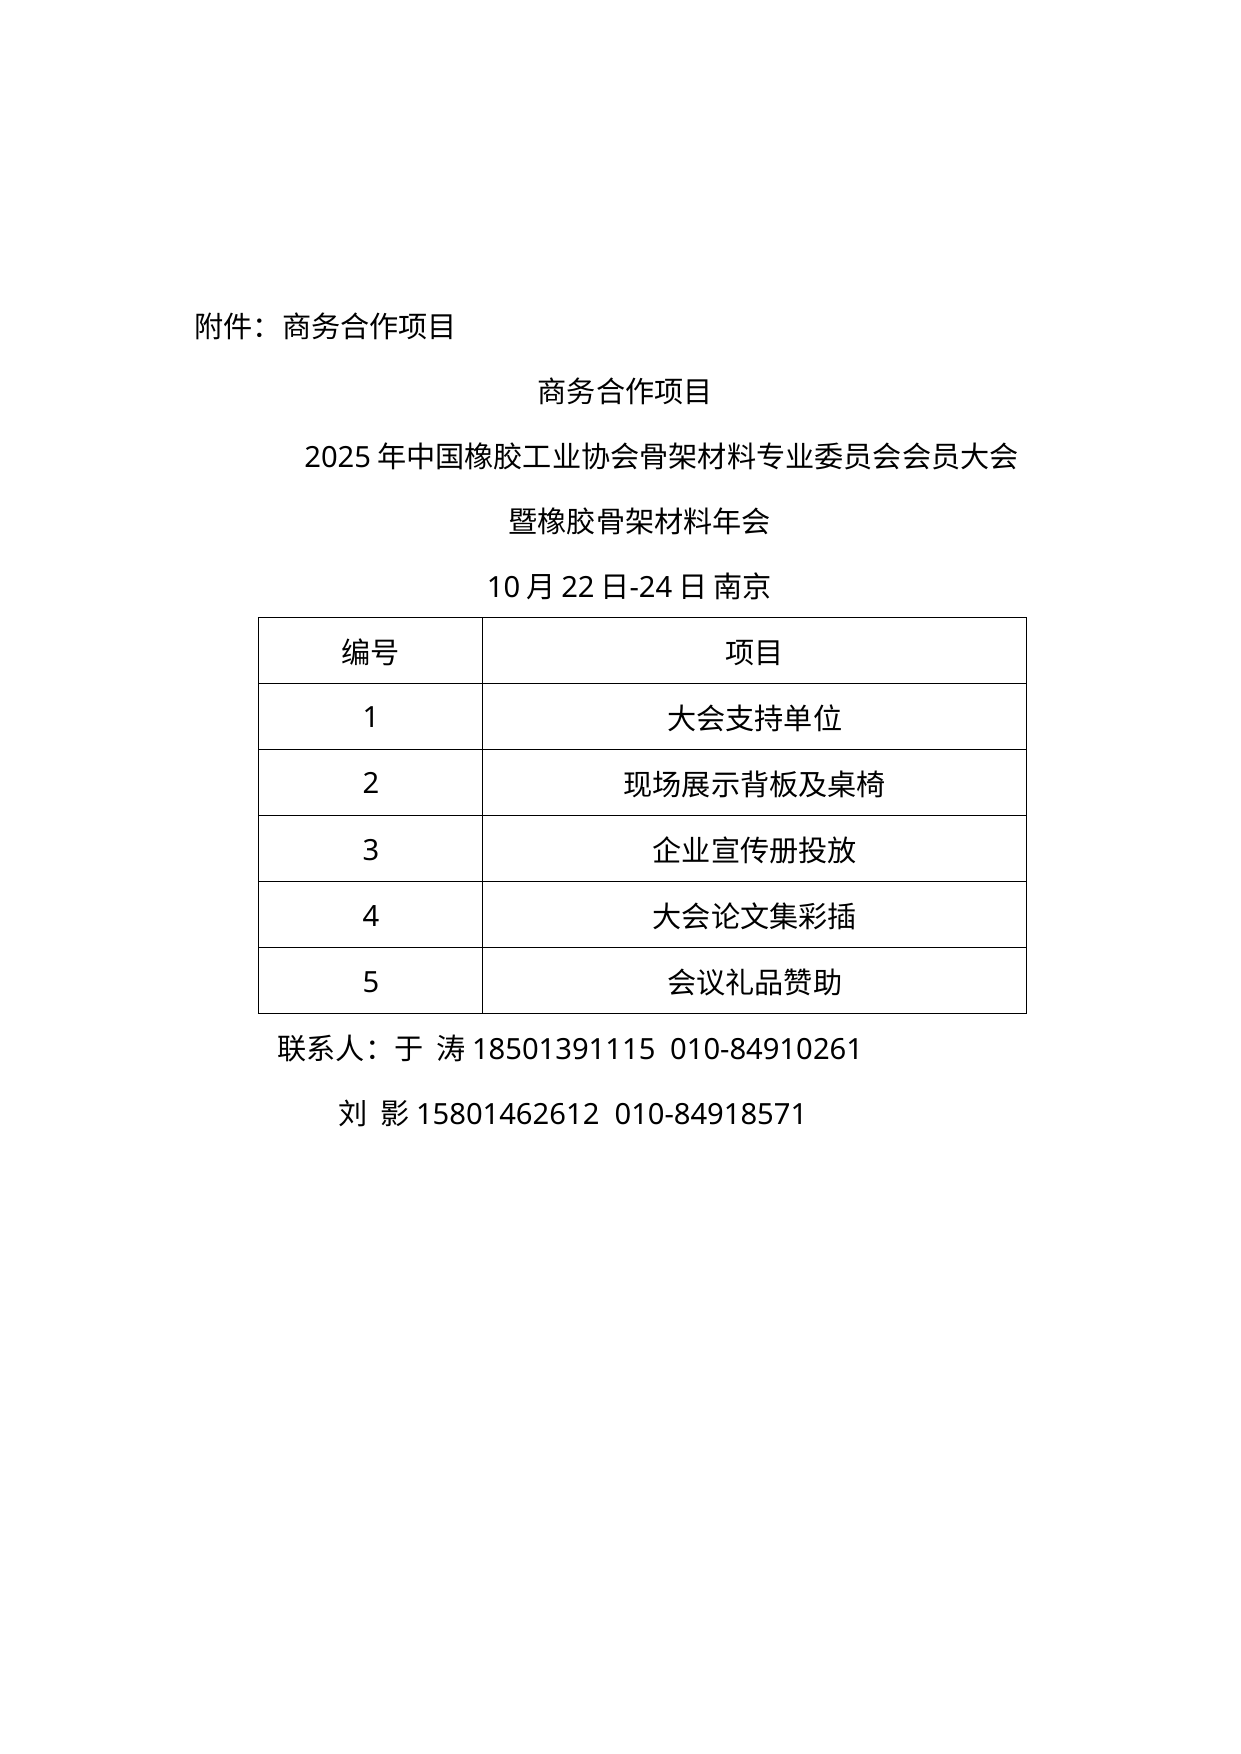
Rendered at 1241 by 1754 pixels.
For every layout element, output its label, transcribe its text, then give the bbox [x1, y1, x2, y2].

table_cell 企业宣传册投放 [483, 816, 1026, 881]
table_cell 现场展示背板及桌椅 [483, 750, 1026, 815]
text 刘 影 15801462612 010-84918571 [187, 1079, 1107, 1144]
table_cell 1 [259, 684, 482, 749]
table_cell 大会支持单位 [483, 684, 1026, 749]
table_cell 会议礼品赞助 [483, 948, 1026, 1013]
table_cell 5 [259, 948, 482, 1013]
table_header 项目 [483, 618, 1026, 683]
table_cell 大会论文集彩插 [483, 882, 1026, 947]
table_cell 3 [259, 816, 482, 881]
text 2025年中国橡胶工业协会骨架材料专业委员会会员大会 [187, 422, 1107, 487]
text 10月22日-24日 南京 [187, 552, 1107, 617]
table_cell 2 [259, 750, 482, 815]
text 商务合作项目 [187, 357, 1107, 422]
text 附件：商务合作项目 [165, 292, 1020, 357]
table_cell 4 [259, 882, 482, 947]
text 暨橡胶骨架材料年会 [187, 487, 1107, 552]
table_header 编号 [259, 618, 482, 683]
text 联系人：于 涛 18501391115 010-84910261 [187, 1014, 1107, 1079]
